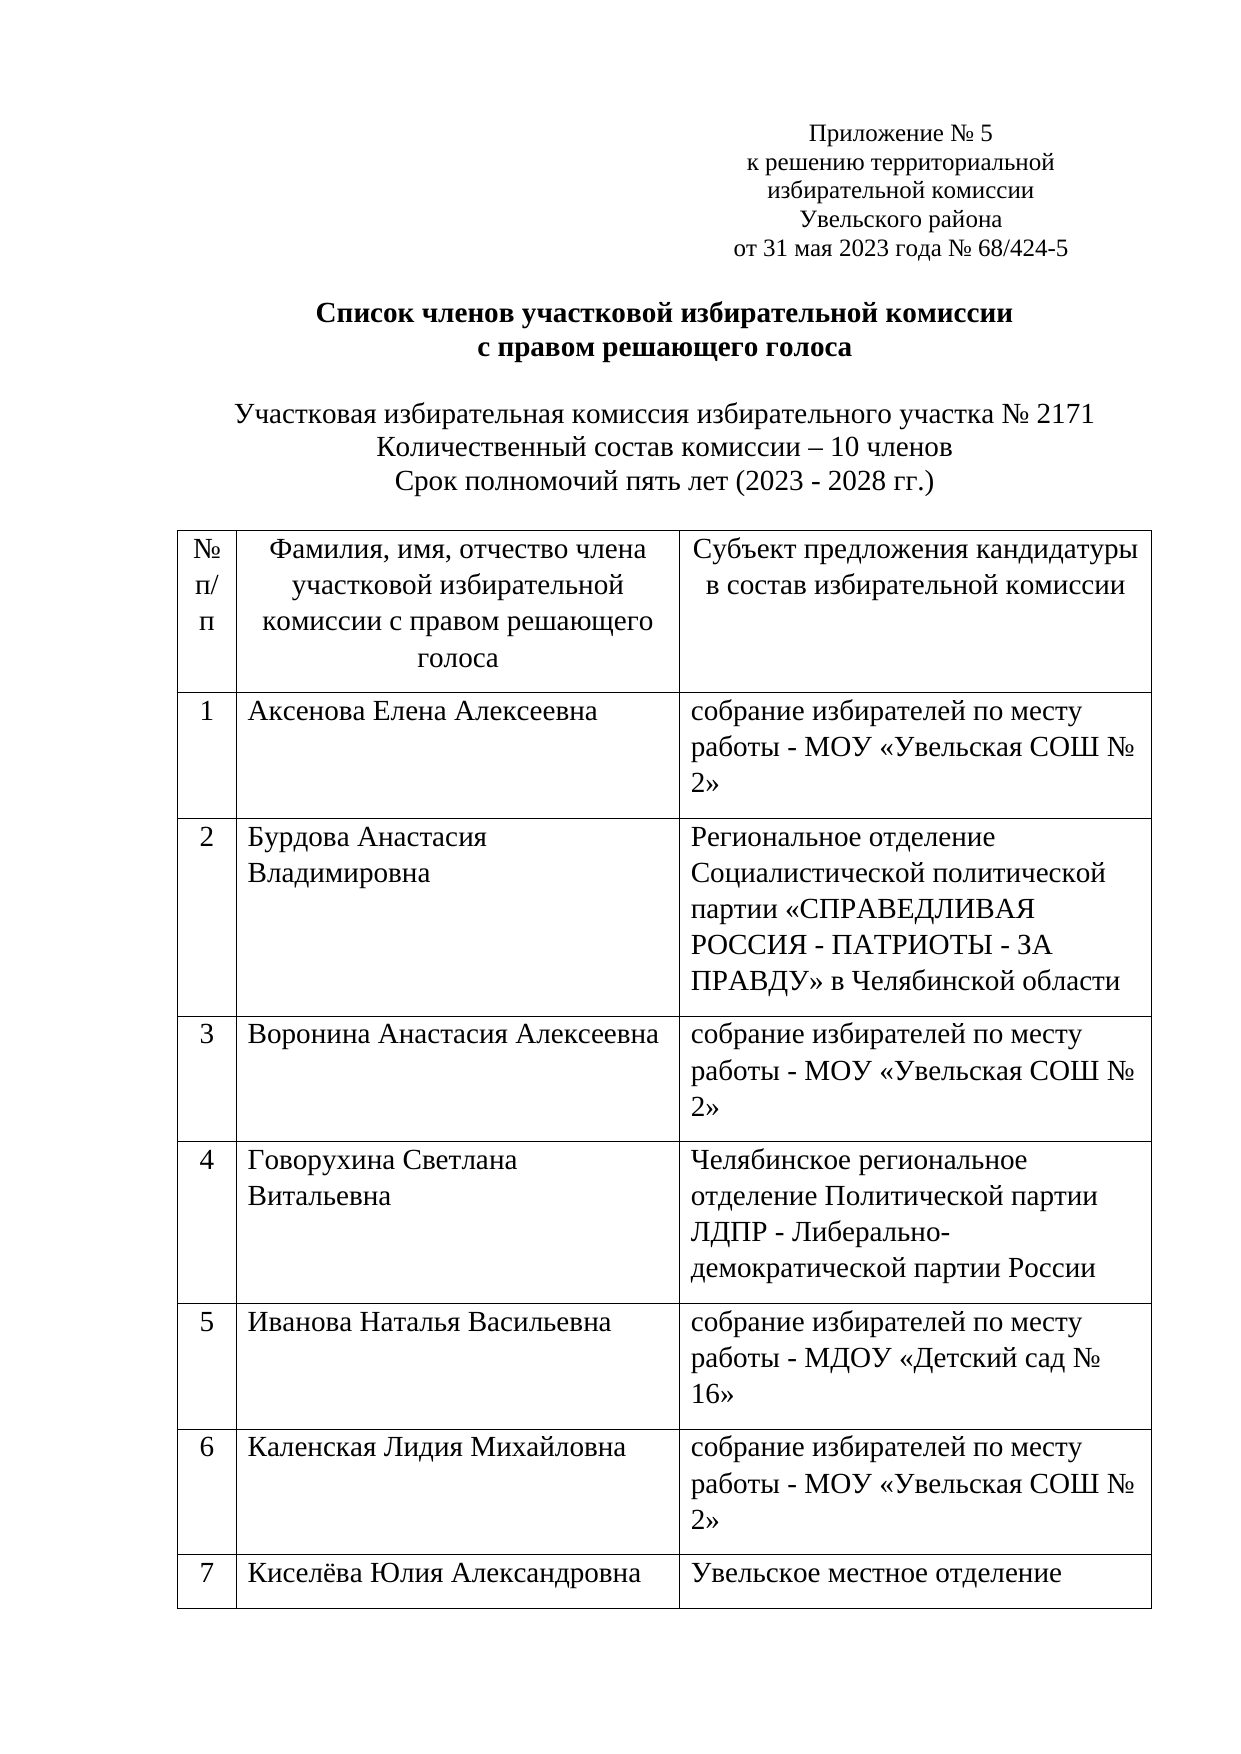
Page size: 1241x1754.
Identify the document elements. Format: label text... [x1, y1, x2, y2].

table_header Субъект предложения кандидатуры в состав избирательной комиссии [680, 531, 1151, 692]
text к решению территориальной [650, 147, 1152, 176]
table_cell Говорухина Светлана Витальевна [237, 1142, 679, 1303]
table_cell собрание избирателей по месту работы - МДОУ «Детский сад № 16» [680, 1304, 1151, 1428]
table_cell 3 [178, 1017, 236, 1141]
table_cell 7 [178, 1555, 236, 1607]
text Количественный состав комиссии – 10 членов [177, 429, 1152, 463]
table_cell 1 [178, 693, 236, 818]
text с правом решающего голоса [177, 329, 1152, 362]
text от 31 мая 2023 года № 68/424-5 [650, 233, 1152, 262]
table_cell Челябинское региональное отделение Политической партии ЛДПР - Либерально-демократической партии России [680, 1142, 1151, 1303]
table_header № п/п [178, 531, 236, 692]
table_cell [680, 1555, 1151, 1607]
table_cell собрание избирателей по месту работы - МОУ «Увельская СОШ № 2» [680, 693, 1151, 818]
text Участковая избирательная комиссия избирательного участка № 2171 [177, 396, 1152, 429]
table_cell собрание избирателей по месту работы - МОУ «Увельская СОШ № 2» [680, 1017, 1151, 1141]
table_cell 2 [178, 819, 236, 1016]
table_cell 6 [178, 1430, 236, 1554]
table_header Фамилия, имя, отчество члена участковой избирательной комиссии с правом решающего голоса [237, 531, 679, 692]
text избирательной комиссии [650, 176, 1152, 204]
text Список членов участковой избирательной комиссии [177, 295, 1152, 329]
table_cell 5 [178, 1304, 236, 1428]
table_cell Воронина Анастасия Алексеевна [237, 1017, 679, 1141]
table_cell 4 [178, 1142, 236, 1303]
text Увельского района [650, 204, 1152, 233]
table_cell Бурдова Анастасия Владимировна [237, 819, 679, 1016]
table_cell Каленская Лидия Михайловна [237, 1430, 679, 1554]
text Приложение № 5 [650, 118, 1152, 147]
text Срок полномочий пять лет (2023 - 2028 гг.) [177, 463, 1152, 497]
table_cell собрание избирателей по месту работы - МОУ «Увельская СОШ № 2» [680, 1430, 1151, 1554]
table_cell Региональное отделение Социалистической политической партии «СПРАВЕДЛИВАЯ РОССИЯ - ПАТРИОТЫ - ЗА ПРАВДУ» в Челябинской области [680, 819, 1151, 1016]
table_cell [237, 1555, 679, 1607]
table_cell Иванова Наталья Васильевна [237, 1304, 679, 1428]
table_cell Аксенова Елена Алексеевна [237, 693, 679, 818]
